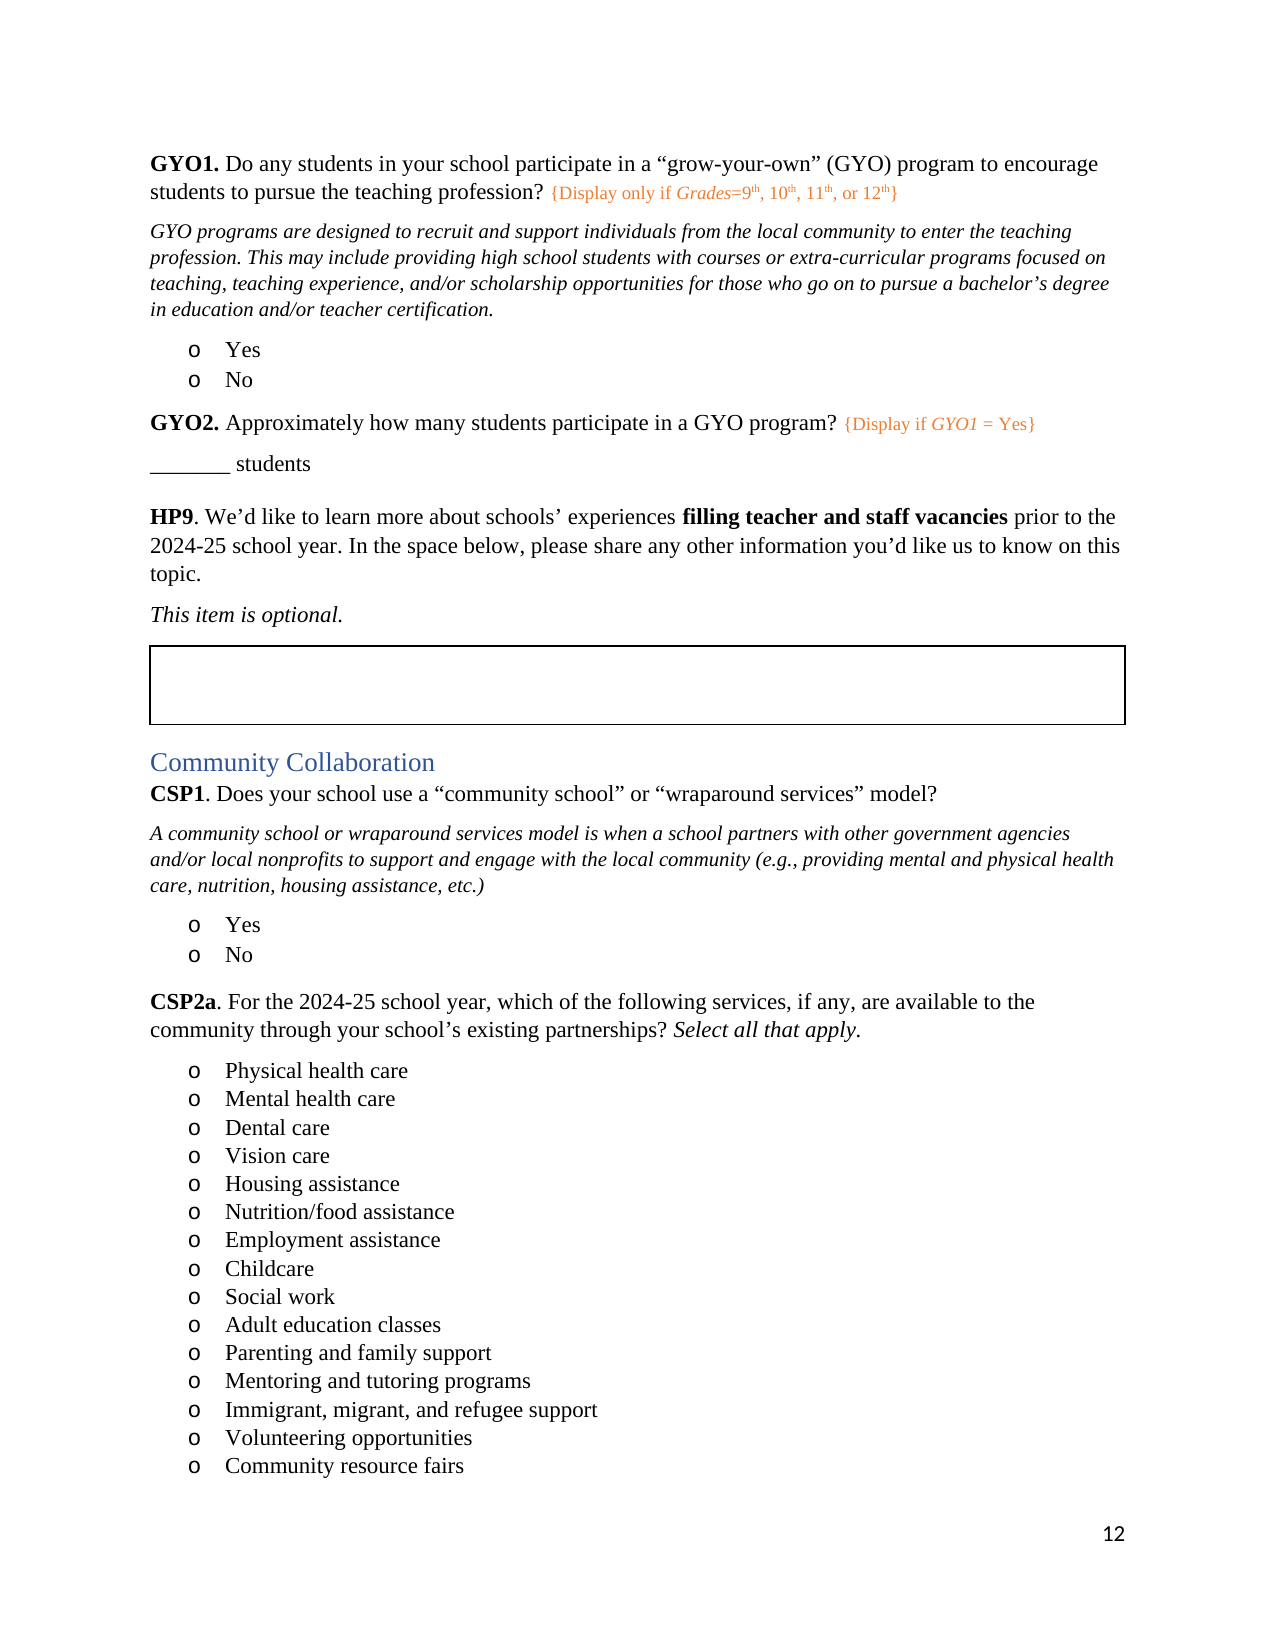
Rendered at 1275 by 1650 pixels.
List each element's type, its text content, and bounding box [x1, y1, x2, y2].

list Yes [187, 911, 1125, 939]
list Social work [187, 1283, 1125, 1311]
text GYO programs are designed to recruit and support individuals from the local community to enter the teaching profession. This may include providing high school students with courses or extra-curricular programs focused on teaching, teaching experience, and/or scholarship opportunities for those who go on to pursue a bachelor’s degree in education and/or teacher certification. [150, 219, 1125, 321]
list Dental care [187, 1113, 1125, 1142]
list Adult education classes [187, 1311, 1125, 1339]
list Mentoring and tutoring programs [187, 1368, 1125, 1396]
list Physical health care [187, 1057, 1125, 1085]
subtitle Community Collaboration [150, 746, 1125, 778]
list Mental health care [187, 1085, 1125, 1113]
text CSP1. Does your school use a “community school” or “wraparound services” model? [150, 780, 1125, 806]
list Housing assistance [187, 1170, 1125, 1198]
text _______ students [150, 450, 1125, 476]
text A community school or wraparound services model is when a school partners with other government agencies and/or local nonprofits to support and engage with the local community (e.g., providing mental and physical health care, nutrition, housing assistance, etc.) [150, 821, 1125, 897]
text This item is optional. [150, 601, 1125, 627]
list Childcare [187, 1255, 1125, 1283]
list Community resource fairs [187, 1452, 1125, 1481]
list Vision care [187, 1142, 1125, 1170]
list Nutrition/food assistance [187, 1198, 1125, 1226]
list Yes [187, 336, 1125, 364]
list Employment assistance [187, 1226, 1125, 1255]
text CSP2a. For the 2024-25 school year, which of the following services, if any, are available to the community through your school’s existing partnerships? Select all that apply. [150, 988, 1125, 1042]
text GYO2. Approximately how many students participate in a GYO program? {Display if GYO1 = Yes} [150, 409, 1125, 435]
list No [187, 366, 1125, 394]
text HP9. We’d like to learn more about schools’ experiences filling teacher and staff vacancies prior to the 2024-25 school year. In the space below, please share any other information you’d like us to know on this topic. [150, 503, 1125, 587]
list No [187, 941, 1125, 969]
list Parenting and family support [187, 1339, 1125, 1368]
list Volunteering opportunities [187, 1424, 1125, 1452]
text GYO1. Do any students in your school participate in a “grow-your-own” (GYO) program to encourage students to pursue the teaching profession? {Display only if Grades=9th, 10th, 11th, or 12th} [150, 150, 1125, 205]
list Immigrant, migrant, and refugee support [187, 1396, 1125, 1424]
